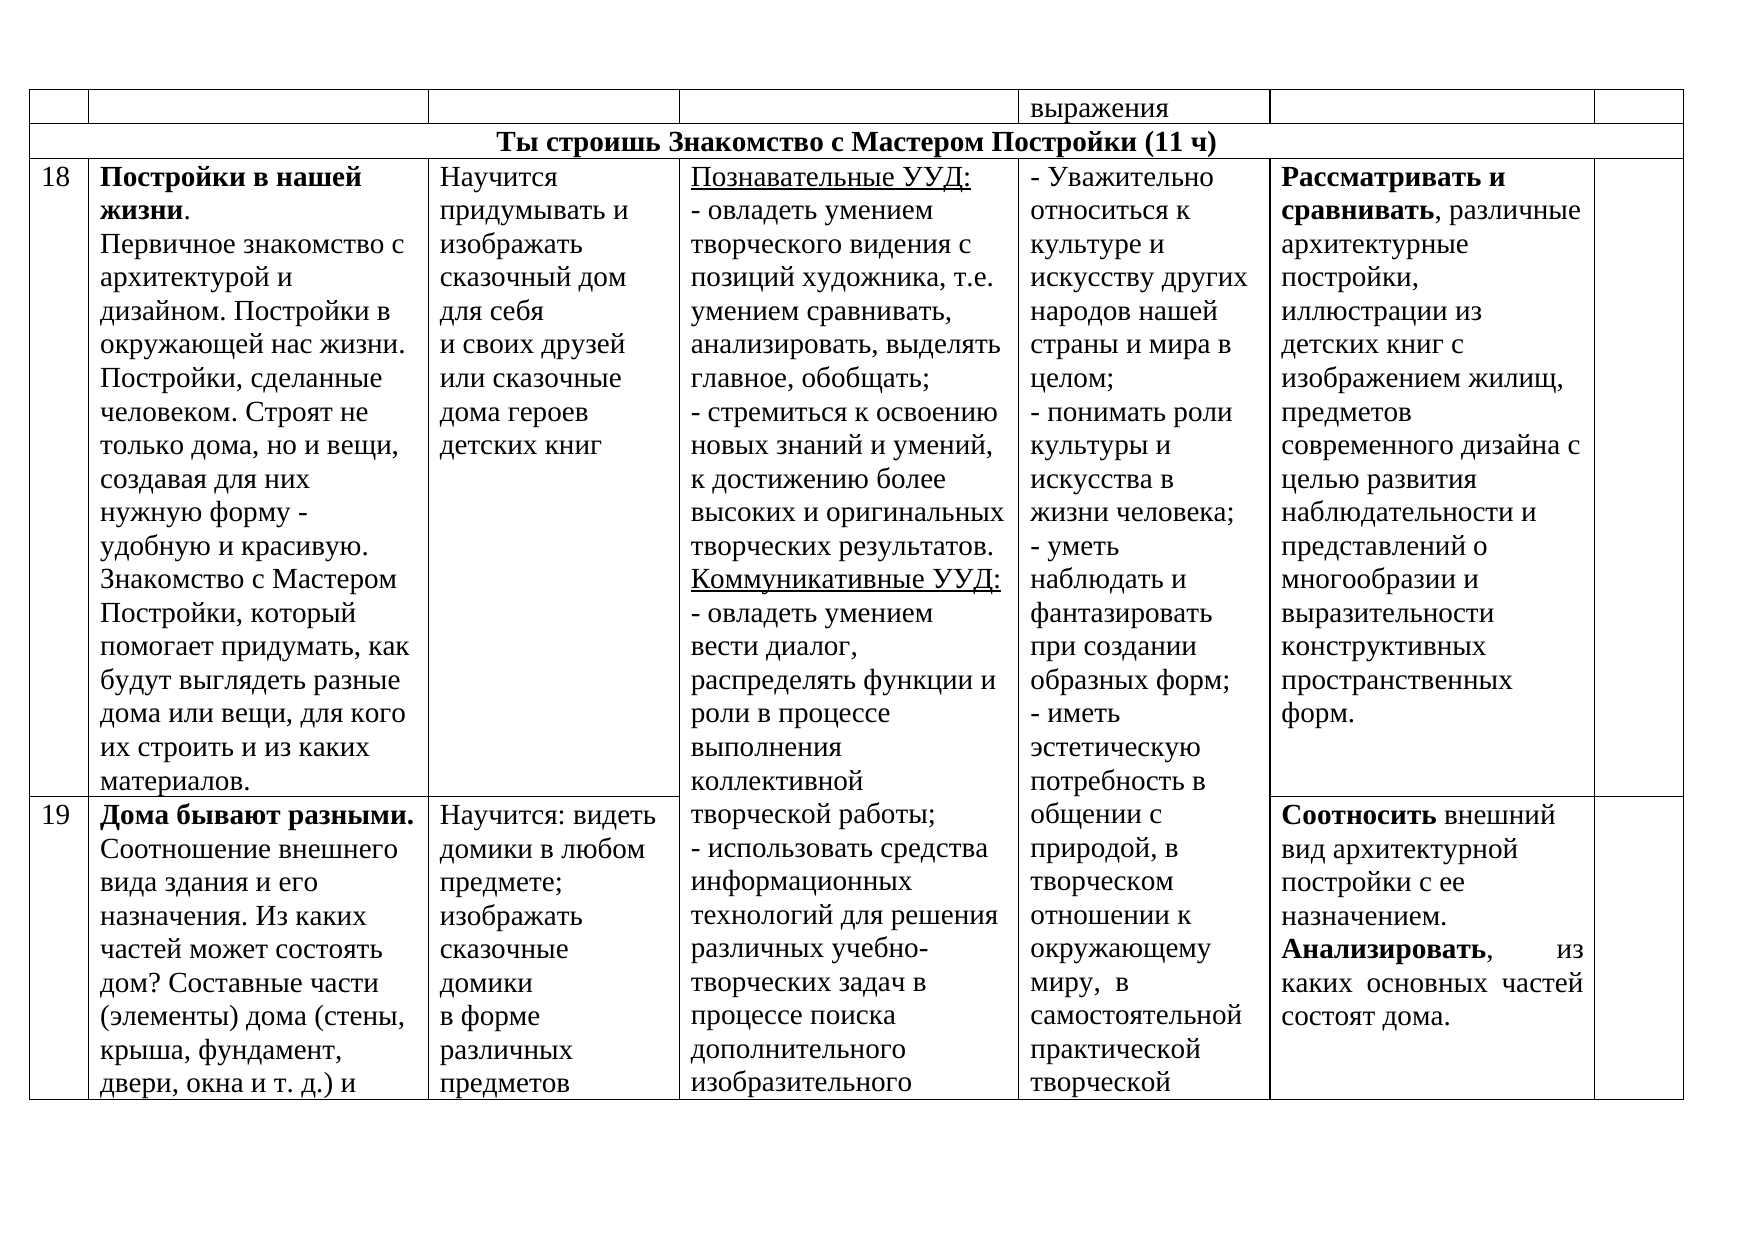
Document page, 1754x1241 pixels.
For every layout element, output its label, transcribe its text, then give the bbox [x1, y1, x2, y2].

table_cell 17 [30, 90, 88, 123]
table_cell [89, 90, 428, 123]
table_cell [429, 797, 679, 1099]
table_cell 19 [30, 797, 88, 1099]
table_cell Постройки в нашей жизни. Первичное знакомство с архитектурой и дизайном. Постройки в окружающей нас жизни. Постройки, сделанные человеком. Строят не только дома, но и вещи, создавая для них нужную форму - удобную и красивую. Знакомство с Мастером Постройки, который помогает придумать, как будут выглядеть разные дома или вещи, для кого их строить и из каких материалов. [89, 159, 428, 796]
table_cell Научится придумывать и изображать сказочный дом для себя и своих друзей или сказочные дома героев детских книг [429, 159, 679, 796]
table_cell - Уважительно относиться к культуре и искусству других народов нашей страны и мира в целом; - понимать роли культуры и искусства в жизни человека; - уметь наблюдать и фантазировать при создании образных форм; - иметь эстетическую потребность в общении с природой, в творческом отношении к окружающему миру, в самостоятельной практической творческой деятельности; - уметь сотрудничать с товарищами в процессе совместной деятельности, соотносить свою часть работы с общим замыслом; - уметь обсуждать и анализировать собственную художественную деятельность и работу одноклассников с позиций творческих задач данной темы, с точки зрения содержания и средств его выражения. Уважительное отношение к иному мнению Навыки сотрудничества Уважительное отношение к культуре, доброжелательность. Навыки сотрудничества [1019, 159, 1269, 1099]
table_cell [1271, 797, 1594, 1099]
table_cell [1595, 90, 1683, 123]
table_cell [429, 90, 679, 123]
table_cell Познавательные УУД: - овладеть умением творческого видения с позиций художника, т.е. умением сравнивать, анализировать, выделять главное, обобщать; - стремиться к освоению новых знаний и умений, к достижению более высоких и оригинальных творческих результатов. Коммуникативные УУД: - овладеть умением вести диалог, распределять функции и роли в процессе выполнения коллективной творческой работы; - использовать средства информационных технологий для решения различных учебно-творческих задач в процессе поиска дополнительного изобразительного материала, - владеть навыками коллективной деятельности в процессе совместной творческой работы в команде одноклассников под руководством учителя; Регулятивные УУД: - уметь планировать и грамотно осуществлять учебные действия в соответствии с поставленной задачей, - находить варианты решения различных художественно-творческих задач; [680, 159, 1018, 1099]
table_cell Рассматривать и сравнивать, различные архитектурные постройки, иллюстрации из детских книг с изображением жилищ, предметов современного дизайна с целью развития наблюдательности и представлений о многообразии и выразительности конструктивных пространственных форм. [1271, 159, 1594, 796]
table_cell [1595, 797, 1683, 1099]
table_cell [89, 797, 428, 1099]
table_cell Ты строишь Знакомство с Мастером Постройки (11 ч) [30, 124, 1683, 158]
table_cell [1595, 159, 1683, 796]
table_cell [1271, 90, 1594, 123]
table_cell 18 [30, 159, 88, 796]
